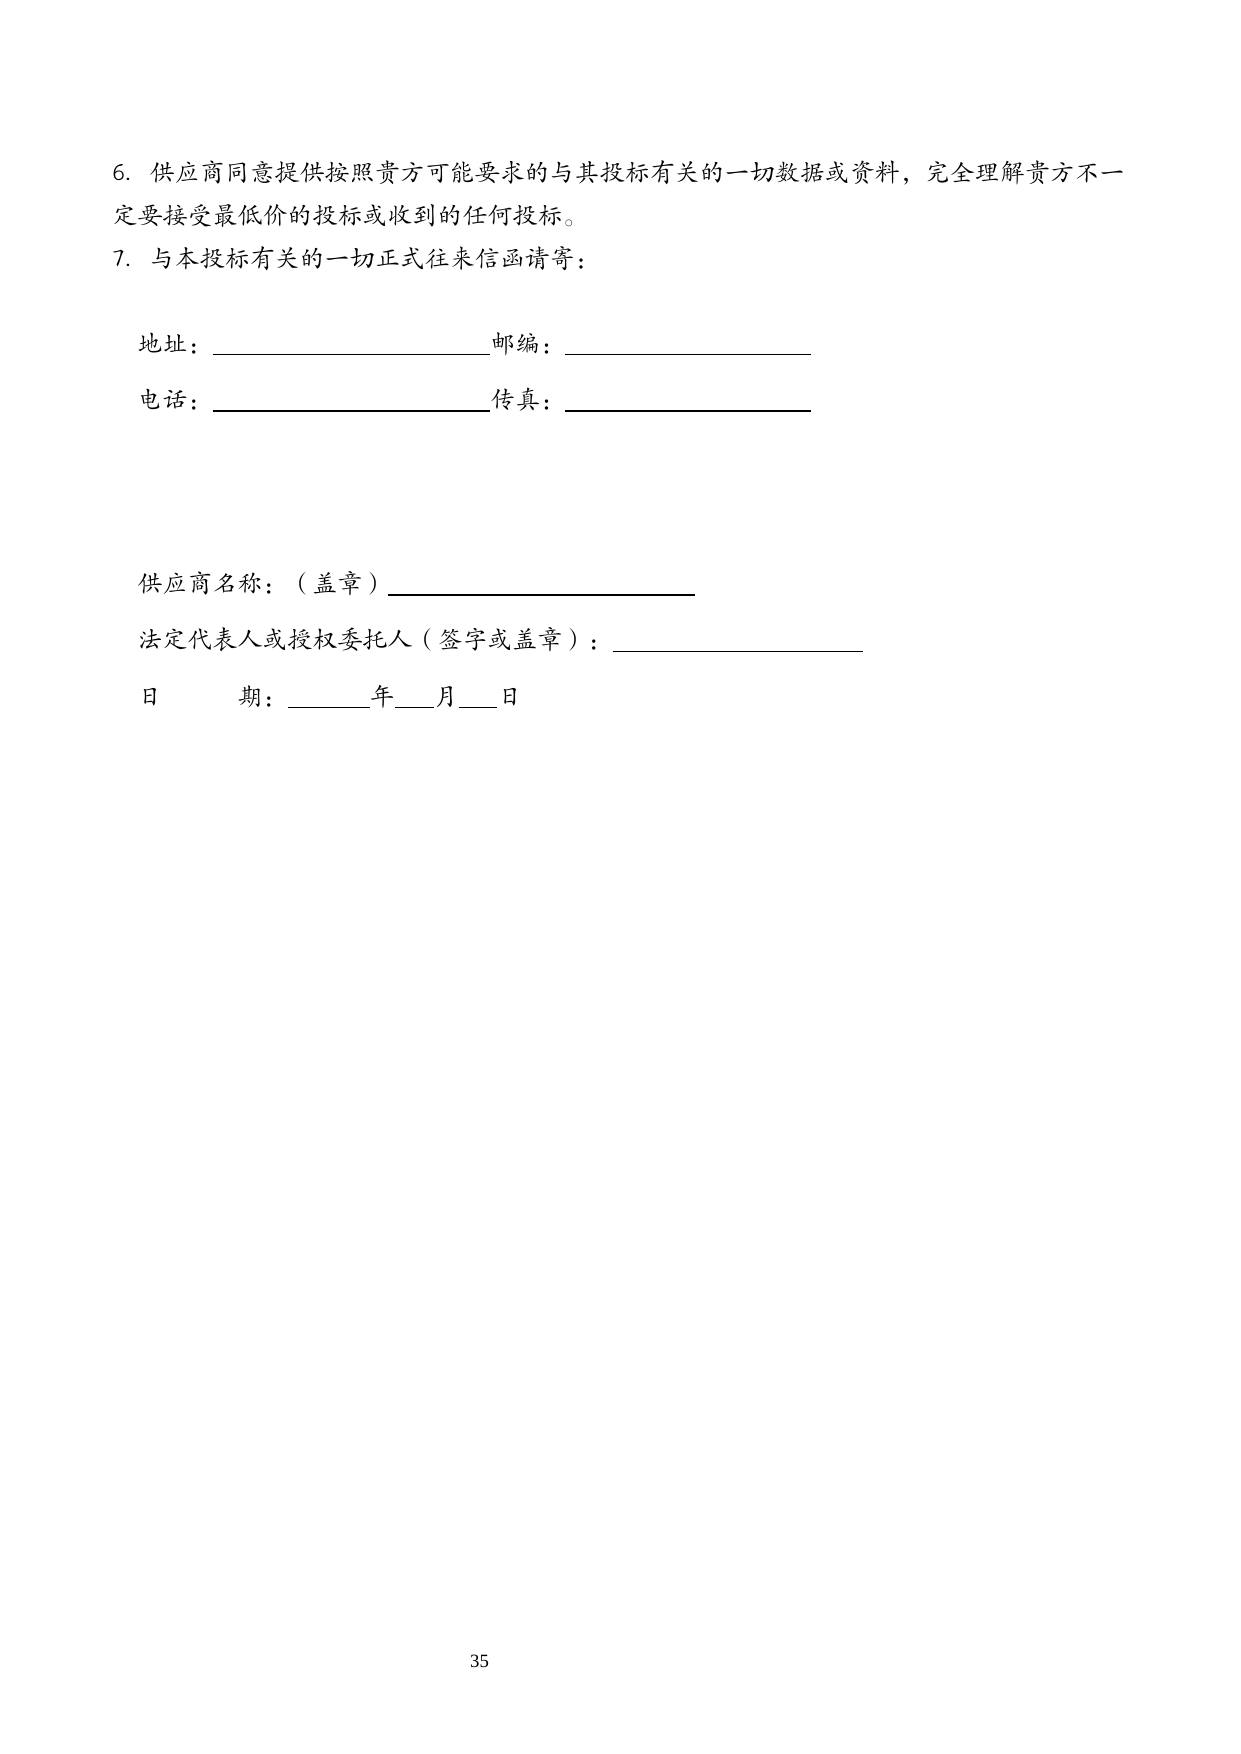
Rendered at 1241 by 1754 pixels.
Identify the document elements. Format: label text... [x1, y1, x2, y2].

text 6．供应商同意提供按照贵方可能要求的与其投标有关的一切数据或资料，完全理解贵方不一定要接受最低价的投标或收到的任何投标。 [112, 153, 1128, 238]
text 电话： 传真： [112, 379, 1128, 422]
text 供应商名称：（盖章） [112, 563, 1128, 606]
text 7．与本投标有关的一切正式往来信函请寄： [112, 238, 1128, 281]
text 地址： 邮编： [112, 323, 1128, 366]
text 日 期： 年 月 日 [112, 676, 1128, 718]
text 法定代表人或授权委托人（签字或盖章）： [112, 620, 1128, 662]
